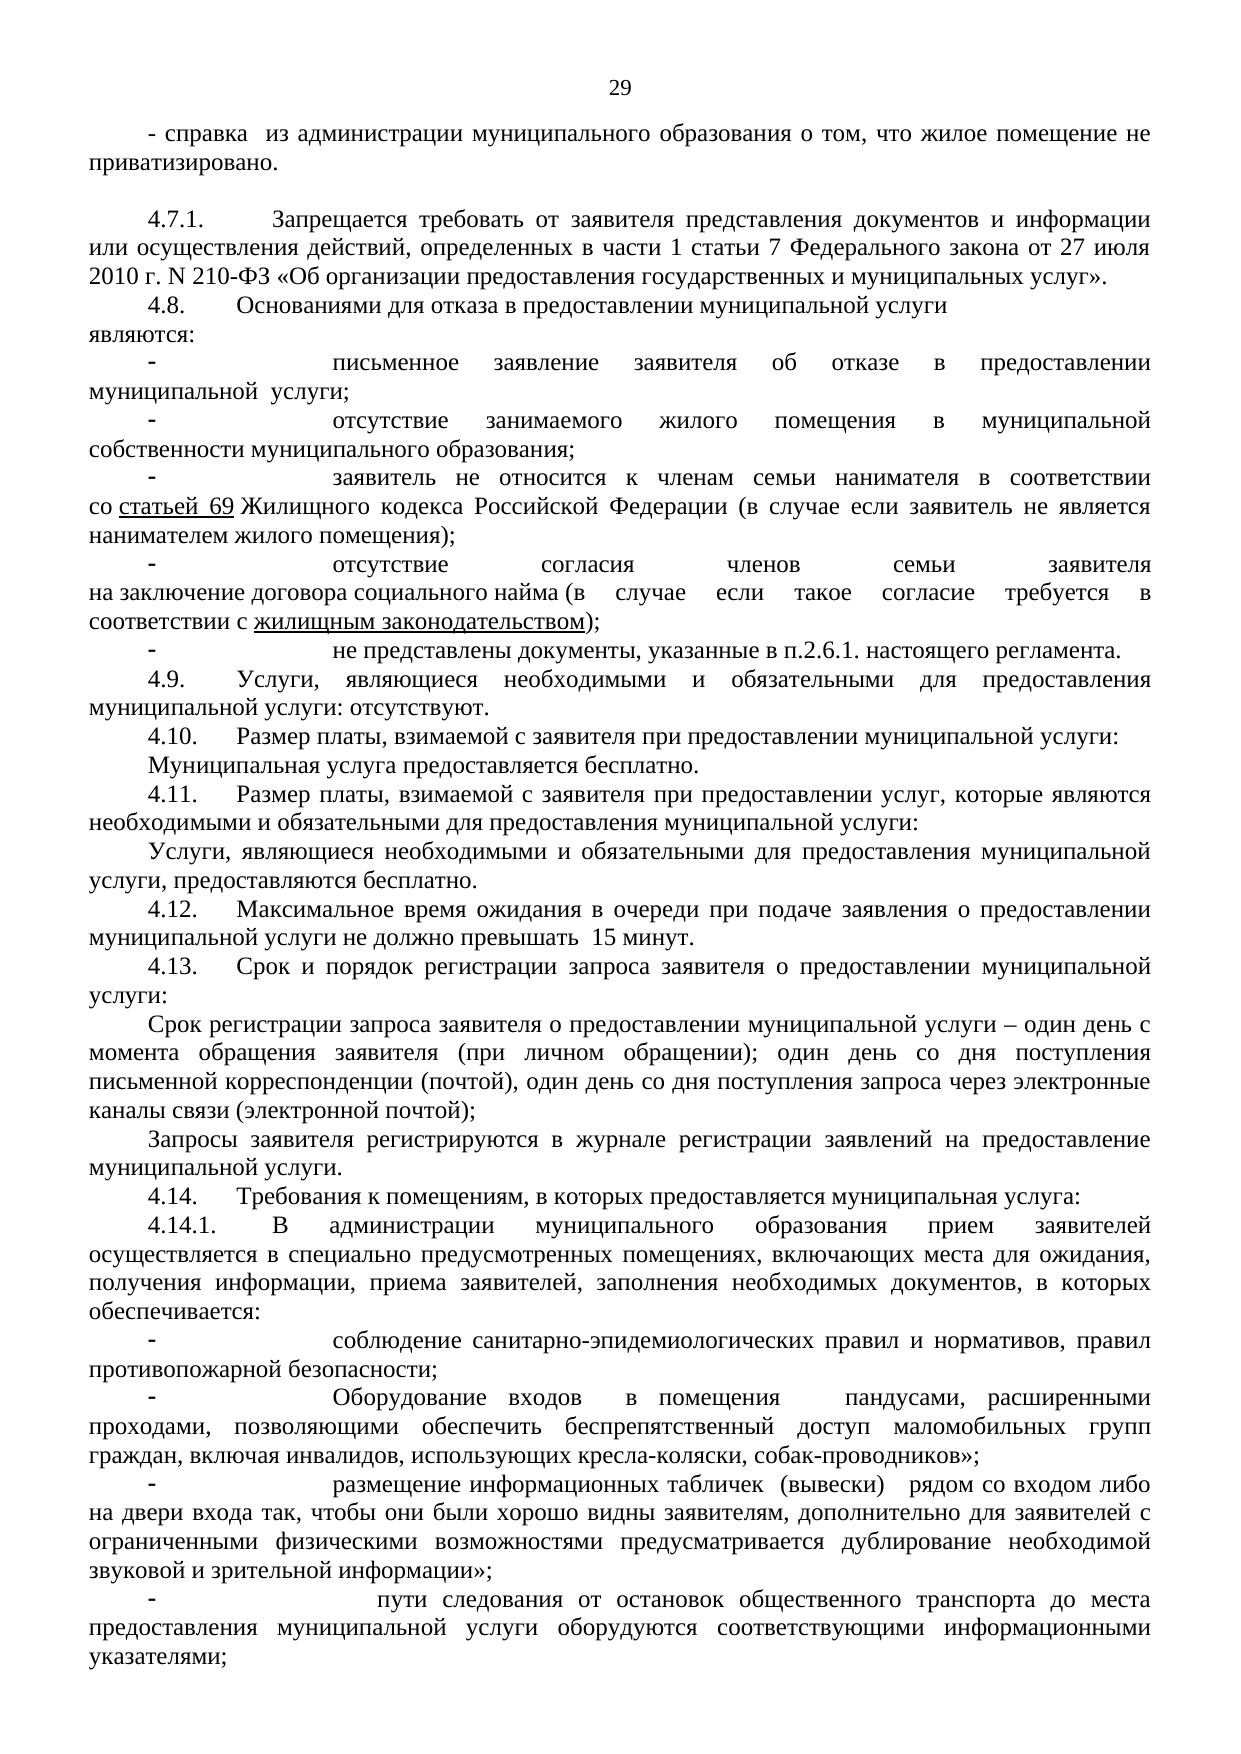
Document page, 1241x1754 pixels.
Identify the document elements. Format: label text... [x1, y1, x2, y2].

list заявитель не относится к членам семьи нанимателя в соответствии со статьей 69 Жилищного кодекса Российской Федерации (в случае если заявитель не является нанимателем жилого помещения); [89, 462, 1152, 549]
list Оборудование входов в помещения пандусами, расширенными проходами, позволяющими обеспечить беспрепятственный доступ маломобильных групп граждан, включая инвалидов, использующих кресла-коляски, собак-проводников»; [89, 1382, 1152, 1469]
list Требования к помещениям, в которых предоставляется муниципальная услуга: [89, 1181, 1152, 1210]
list Размер платы, взимаемой с заявителя при предоставлении муниципальной услуги: [89, 721, 1152, 750]
list письменное заявление заявителя об отказе в предоставлении муниципальной услуги; [89, 347, 1152, 405]
list Запрещается требовать от заявителя представления документов и информации или осуществления действий, определенных в части 1 статьи 7 Федерального закона от 27 июля 2010 г. N 210-ФЗ «Об организации предоставления государственных и муниципальных услуг». [89, 204, 1152, 290]
list отсутствие занимаемого жилого помещения в муниципальной собственности муниципального образования; [89, 405, 1152, 462]
list Срок и порядок регистрации запроса заявителя о предоставлении муниципальной услуги: [89, 951, 1152, 1009]
list отсутствие согласия членов семьи заявителя на заключение договора социального найма (в случае если такое согласие требуется в соответствии с жилищным законодательством); [89, 549, 1152, 635]
list В администрации муниципального образования прием заявителей осуществляется в специально предусмотренных помещениях, включающих места для ожидания, получения информации, приема заявителей, заполнения необходимых документов, в которых обеспечивается: [89, 1210, 1152, 1325]
list Размер платы, взимаемой с заявителя при предоставлении услуг, которые являются необходимыми и обязательными для предоставления муниципальной услуги: [89, 779, 1152, 836]
text - справка из администрации муниципального образования о том, что жилое помещение не приватизировано. [89, 118, 1152, 176]
list Основаниями для отказа в предоставлении муниципальной услуги [89, 290, 1152, 319]
text Запросы заявителя регистрируются в журнале регистрации заявлений на предоставление муниципальной услуги. [89, 1124, 1152, 1181]
list размещение информационных табличек (вывески) рядом со входом либо на двери входа так, чтобы они были хорошо видны заявителям, дополнительно для заявителей с ограниченными физическими возможностями предусматривается дублирование необходимой звуковой и зрительной информации»; [89, 1469, 1152, 1584]
list не представлены документы, указанные в п.2.6.1. настоящего регламента. [89, 635, 1152, 664]
list Максимальное время ожидания в очереди при подаче заявления о предоставлении муниципальной услуги не должно превышать 15 минут. [89, 894, 1152, 951]
list Услуги, являющиеся необходимыми и обязательными для предоставления муниципальной услуги: отсутствуют. [89, 664, 1152, 721]
text Услуги, являющиеся необходимыми и обязательными для предоставления муниципальной услуги, предоставляются бесплатно. [89, 836, 1152, 894]
text Срок регистрации запроса заявителя о предоставлении муниципальной услуги – один день с момента обращения заявителя (при личном обращении); один день со дня поступления письменной корреспонденции (почтой), один день со дня поступления запроса через электронные каналы связи (электронной почтой); [89, 1009, 1152, 1124]
text Муниципальная услуга предоставляется бесплатно. [89, 750, 1152, 779]
list соблюдение санитарно-эпидемиологических правил и нормативов, правил противопожарной безопасности; [89, 1325, 1152, 1382]
text являются: [89, 319, 1152, 347]
list пути следования от остановок общественного транспорта до места предоставления муниципальной услуги оборудуются соответствующими информационными указателями; [89, 1584, 1152, 1670]
